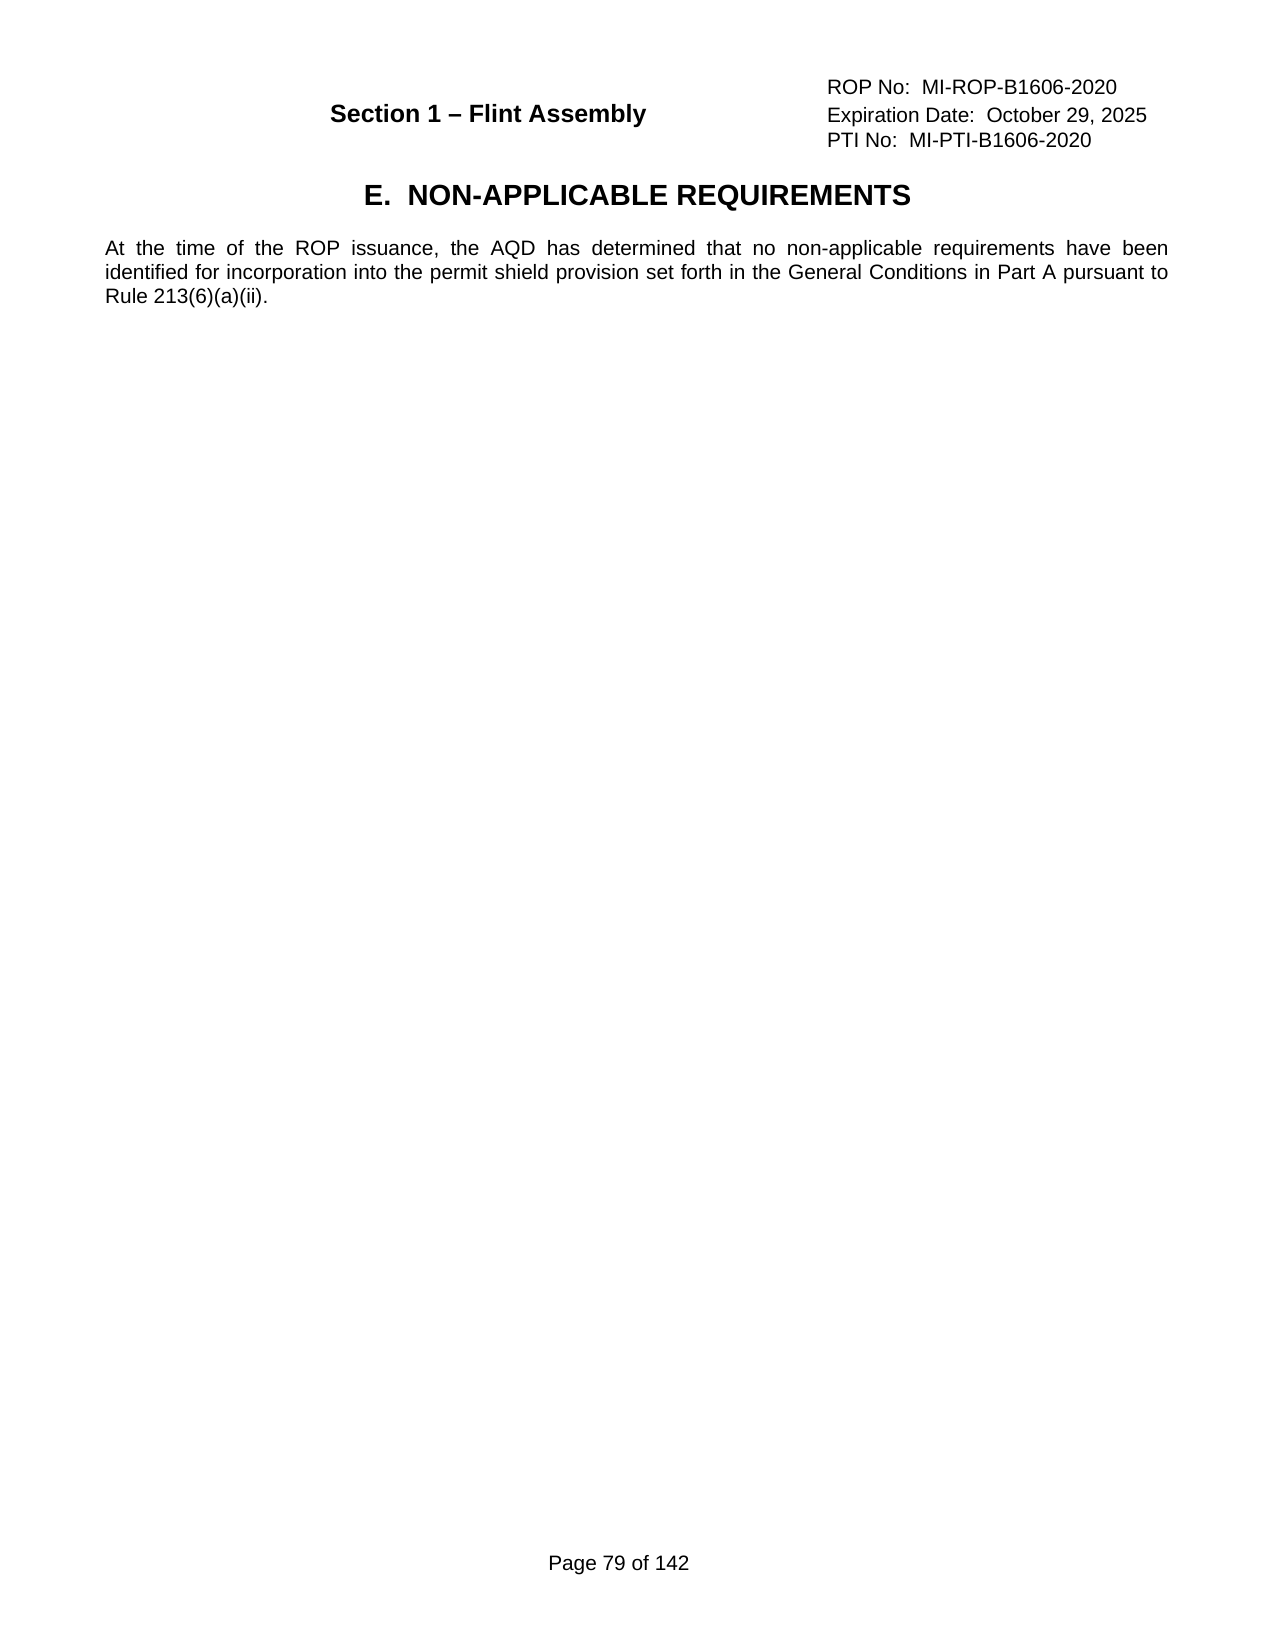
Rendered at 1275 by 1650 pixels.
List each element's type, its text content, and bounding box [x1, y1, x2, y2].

subtitle E. NON-APPLICABLE REQUIREMENTS [105, 178, 1170, 212]
text At the time of the ROP issuance, the AQD has determined that no non-applicable requirements have been identified for incorporation into the permit shield provision set forth in the General Conditions in Part A pursuant to Rule 213(6)(a)(ii). [105, 236, 1170, 307]
